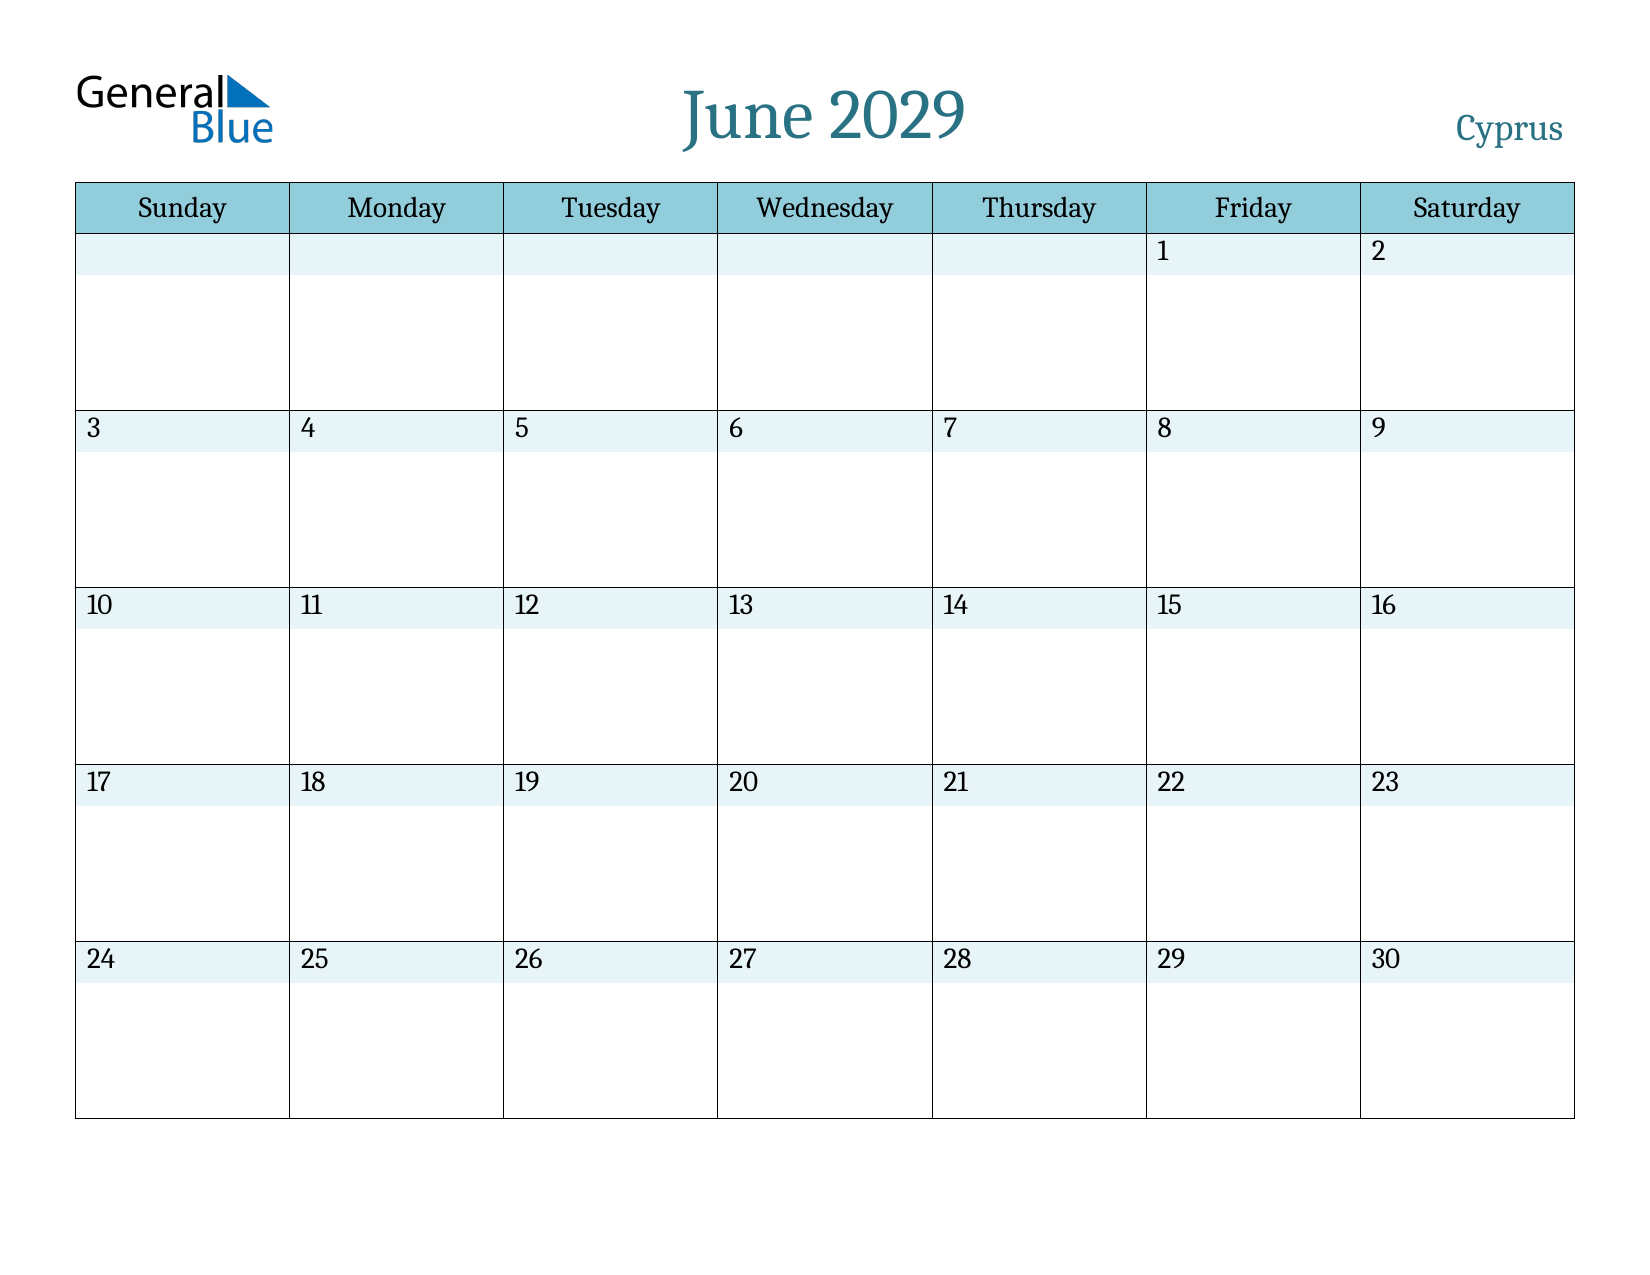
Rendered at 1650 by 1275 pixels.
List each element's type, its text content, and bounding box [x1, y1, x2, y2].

table_cell [933, 629, 1146, 764]
table_cell [76, 983, 289, 1118]
table_cell [1361, 629, 1574, 764]
table_cell [290, 275, 503, 410]
table_header [76, 75, 503, 182]
table_cell 23 [1361, 765, 1574, 806]
table_cell 8 [1147, 411, 1360, 452]
table_header June 2029 [504, 75, 1146, 182]
table_cell [76, 275, 289, 410]
table_cell [933, 983, 1146, 1118]
table_cell [718, 452, 932, 587]
table_cell 26 [504, 942, 717, 983]
table_cell 13 [718, 588, 932, 629]
table_cell 25 [290, 942, 503, 983]
table_cell 27 [718, 942, 932, 983]
table_cell [1147, 275, 1360, 410]
table_cell [504, 234, 717, 275]
table_cell 30 [1361, 942, 1574, 983]
table_cell 15 [1147, 588, 1360, 629]
table_cell 10 [76, 588, 289, 629]
table_cell Tuesday [504, 183, 717, 233]
table_cell 12 [504, 588, 717, 629]
table_cell [933, 806, 1146, 941]
table_cell [504, 275, 717, 410]
table_cell [1361, 452, 1574, 587]
table_cell 18 [290, 765, 503, 806]
table_cell 29 [1147, 942, 1360, 983]
table_cell 19 [504, 765, 717, 806]
table_cell [504, 629, 717, 764]
table_cell [718, 275, 932, 410]
table_cell 5 [504, 411, 717, 452]
table_cell [1147, 452, 1360, 587]
table_cell Sunday [76, 183, 289, 233]
table_cell [1361, 806, 1574, 941]
picture [77, 75, 273, 143]
table_cell 4 [290, 411, 503, 452]
table_cell 11 [290, 588, 503, 629]
table_cell 1 [1147, 234, 1360, 275]
table_cell 7 [933, 411, 1146, 452]
table_cell Thursday [933, 183, 1146, 233]
table_cell 17 [76, 765, 289, 806]
table_cell 9 [1361, 411, 1574, 452]
table_cell [1147, 806, 1360, 941]
table_cell [76, 806, 289, 941]
table_cell 22 [1147, 765, 1360, 806]
table_cell [504, 452, 717, 587]
table_cell 6 [718, 411, 932, 452]
table_cell [1147, 983, 1360, 1118]
table_cell [1361, 983, 1574, 1118]
table_cell 2 [1361, 234, 1574, 275]
table_cell 14 [933, 588, 1146, 629]
table_cell 16 [1361, 588, 1574, 629]
table_cell Wednesday [718, 183, 932, 233]
table_cell [1361, 275, 1574, 410]
table_cell [718, 983, 932, 1118]
table_cell [504, 983, 717, 1118]
table_cell [290, 234, 503, 275]
table_cell 24 [76, 942, 289, 983]
table_cell [718, 629, 932, 764]
table_cell [1147, 629, 1360, 764]
table_cell [933, 452, 1146, 587]
table_cell [290, 806, 503, 941]
table_cell [933, 275, 1146, 410]
table_cell 21 [933, 765, 1146, 806]
table_cell Friday [1147, 183, 1360, 233]
table_cell [933, 234, 1146, 275]
table_cell [76, 629, 289, 764]
table_cell [290, 983, 503, 1118]
table_cell Saturday [1361, 183, 1574, 233]
table_cell [504, 806, 717, 941]
table_cell [290, 452, 503, 587]
table_cell 20 [718, 765, 932, 806]
table_cell 3 [76, 411, 289, 452]
table_cell [290, 629, 503, 764]
table_cell 28 [933, 942, 1146, 983]
table_cell [76, 234, 289, 275]
table_cell Monday [290, 183, 503, 233]
table_cell [718, 806, 932, 941]
table_header Cyprus [1146, 75, 1574, 182]
table_cell [718, 234, 932, 275]
table_cell [76, 452, 289, 587]
